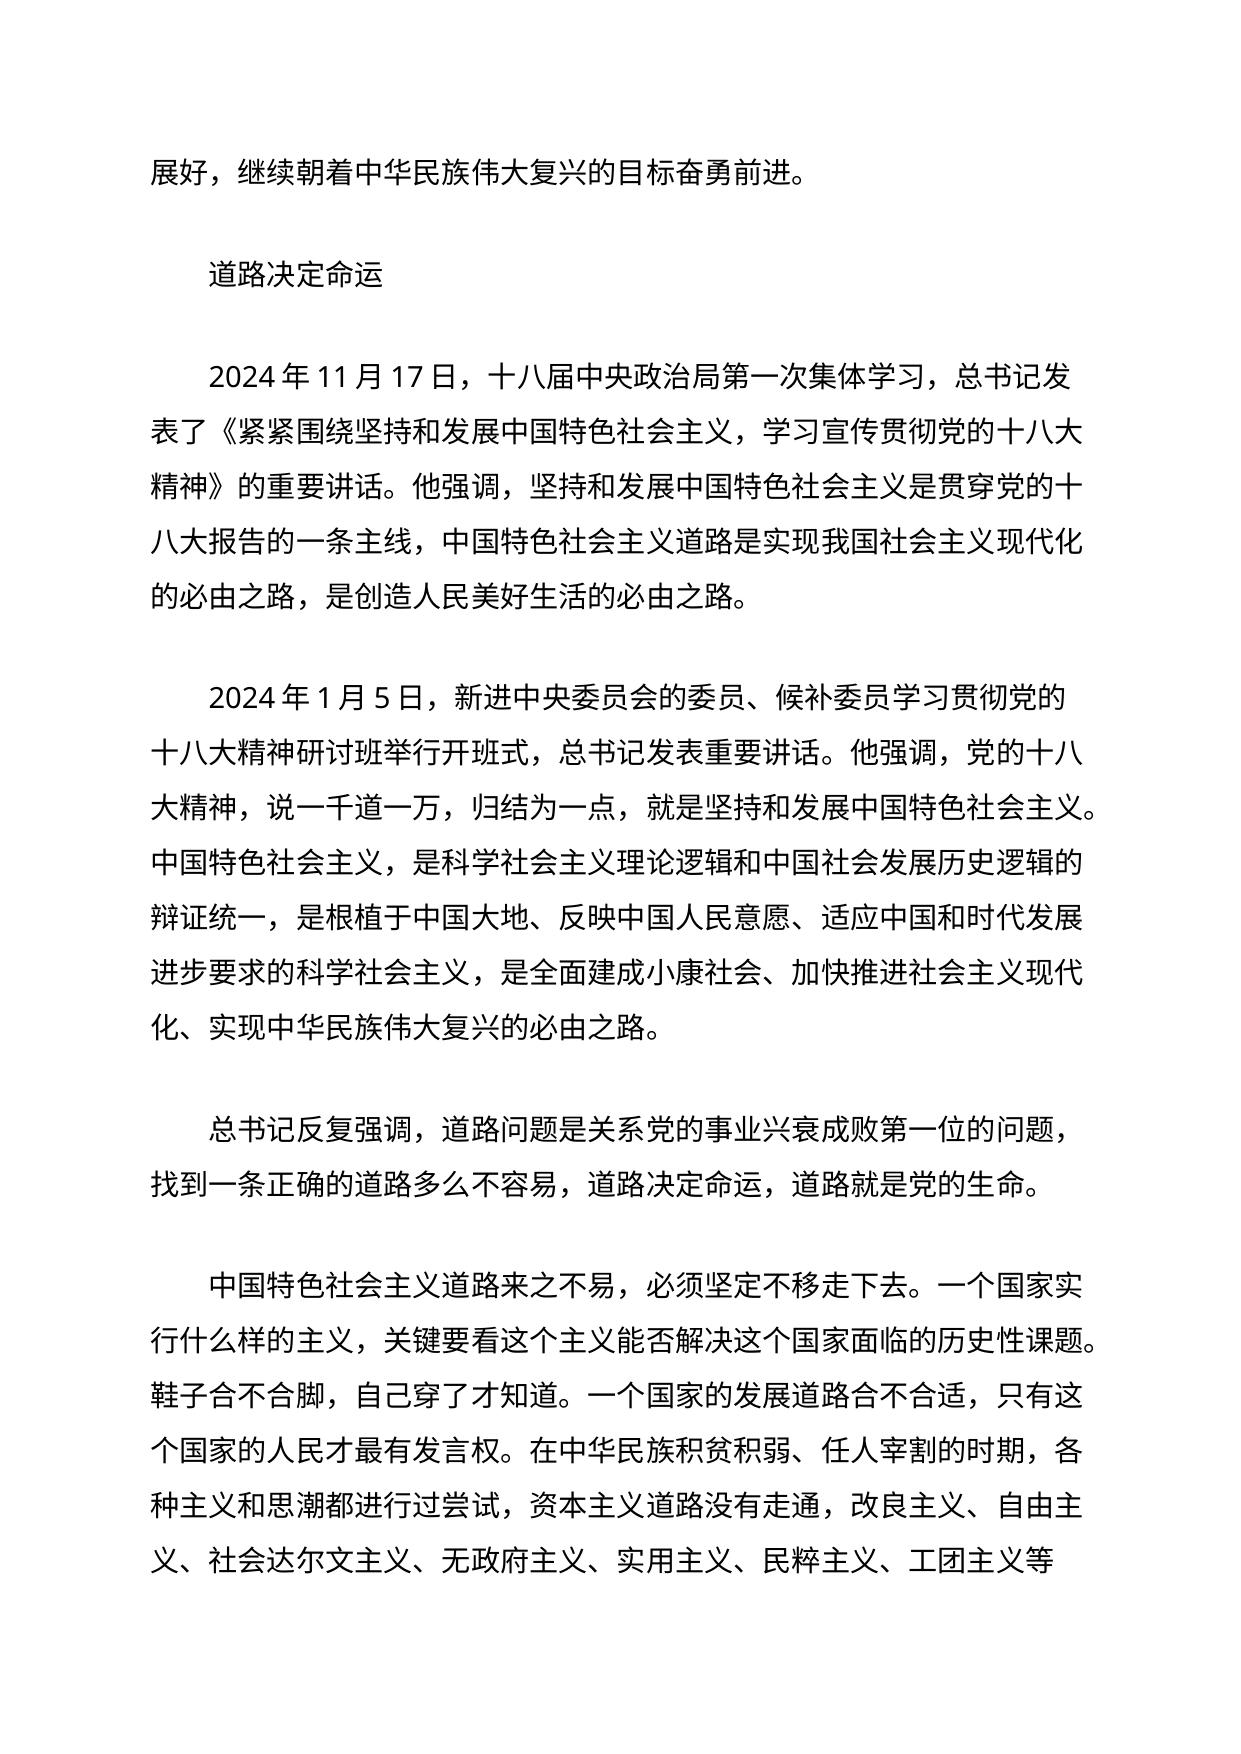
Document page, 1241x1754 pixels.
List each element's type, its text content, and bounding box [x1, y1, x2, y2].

text 总书记反复强调，道路问题是关系党的事业兴衰成败第一位的问题，找到一条正确的道路多么不容易，道路决定命运，道路就是党的生命。 [150, 1106, 1090, 1203]
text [150, 1263, 1090, 1580]
text 道路决定命运 [150, 252, 1090, 294]
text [150, 150, 1090, 192]
text 2024年11月17日，十八届中央政治局第一次集体学习，总书记发表了《紧紧围绕坚持和发展中国特色社会主义，学习宣传贯彻党的十八大精神》的重要讲话。他强调，坚持和发展中国特色社会主义是贯穿党的十八大报告的一条主线，中国特色社会主义道路是实现我国社会主义现代化的必由之路，是创造人民美好生活的必由之路。 [150, 353, 1090, 616]
text 2024年1月5日，新进中央委员会的委员、候补委员学习贯彻党的十八大精神研讨班举行开班式，总书记发表重要讲话。他强调，党的十八大精神，说一千道一万，归结为一点，就是坚持和发展中国特色社会主义。中国特色社会主义，是科学社会主义理论逻辑和中国社会发展历史逻辑的辩证统一，是根植于中国大地、反映中国人民意愿、适应中国和时代发展进步要求的科学社会主义，是全面建成小康社会、加快推进社会主义现代化、实现中华民族伟大复兴的必由之路。 [150, 675, 1090, 1047]
